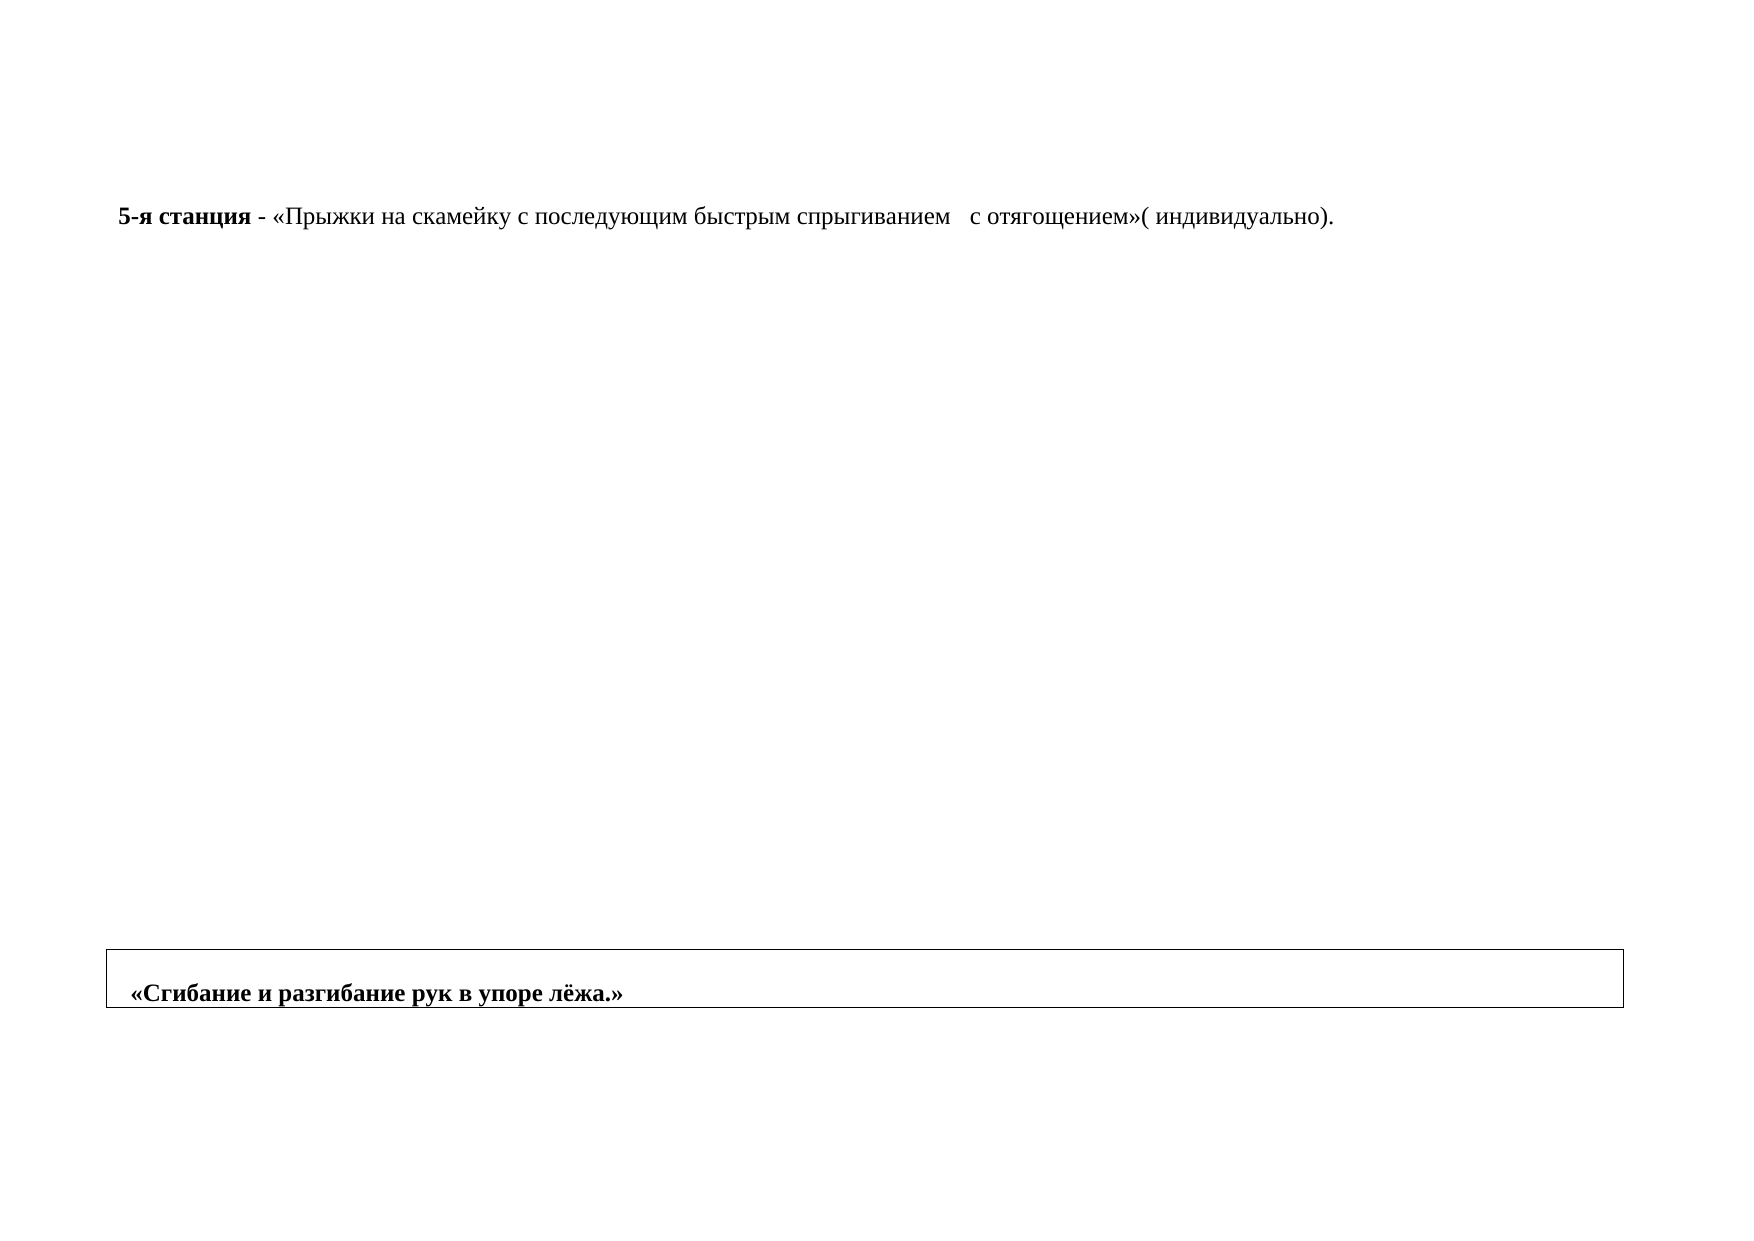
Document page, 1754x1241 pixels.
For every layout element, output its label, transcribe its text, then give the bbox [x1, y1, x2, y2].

text 5-я станция - «Прыжки на скамейку с последующим быстрым спрыгиванием с отягощением»( индивидуально). [118, 201, 1636, 230]
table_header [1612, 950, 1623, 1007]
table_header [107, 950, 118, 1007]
